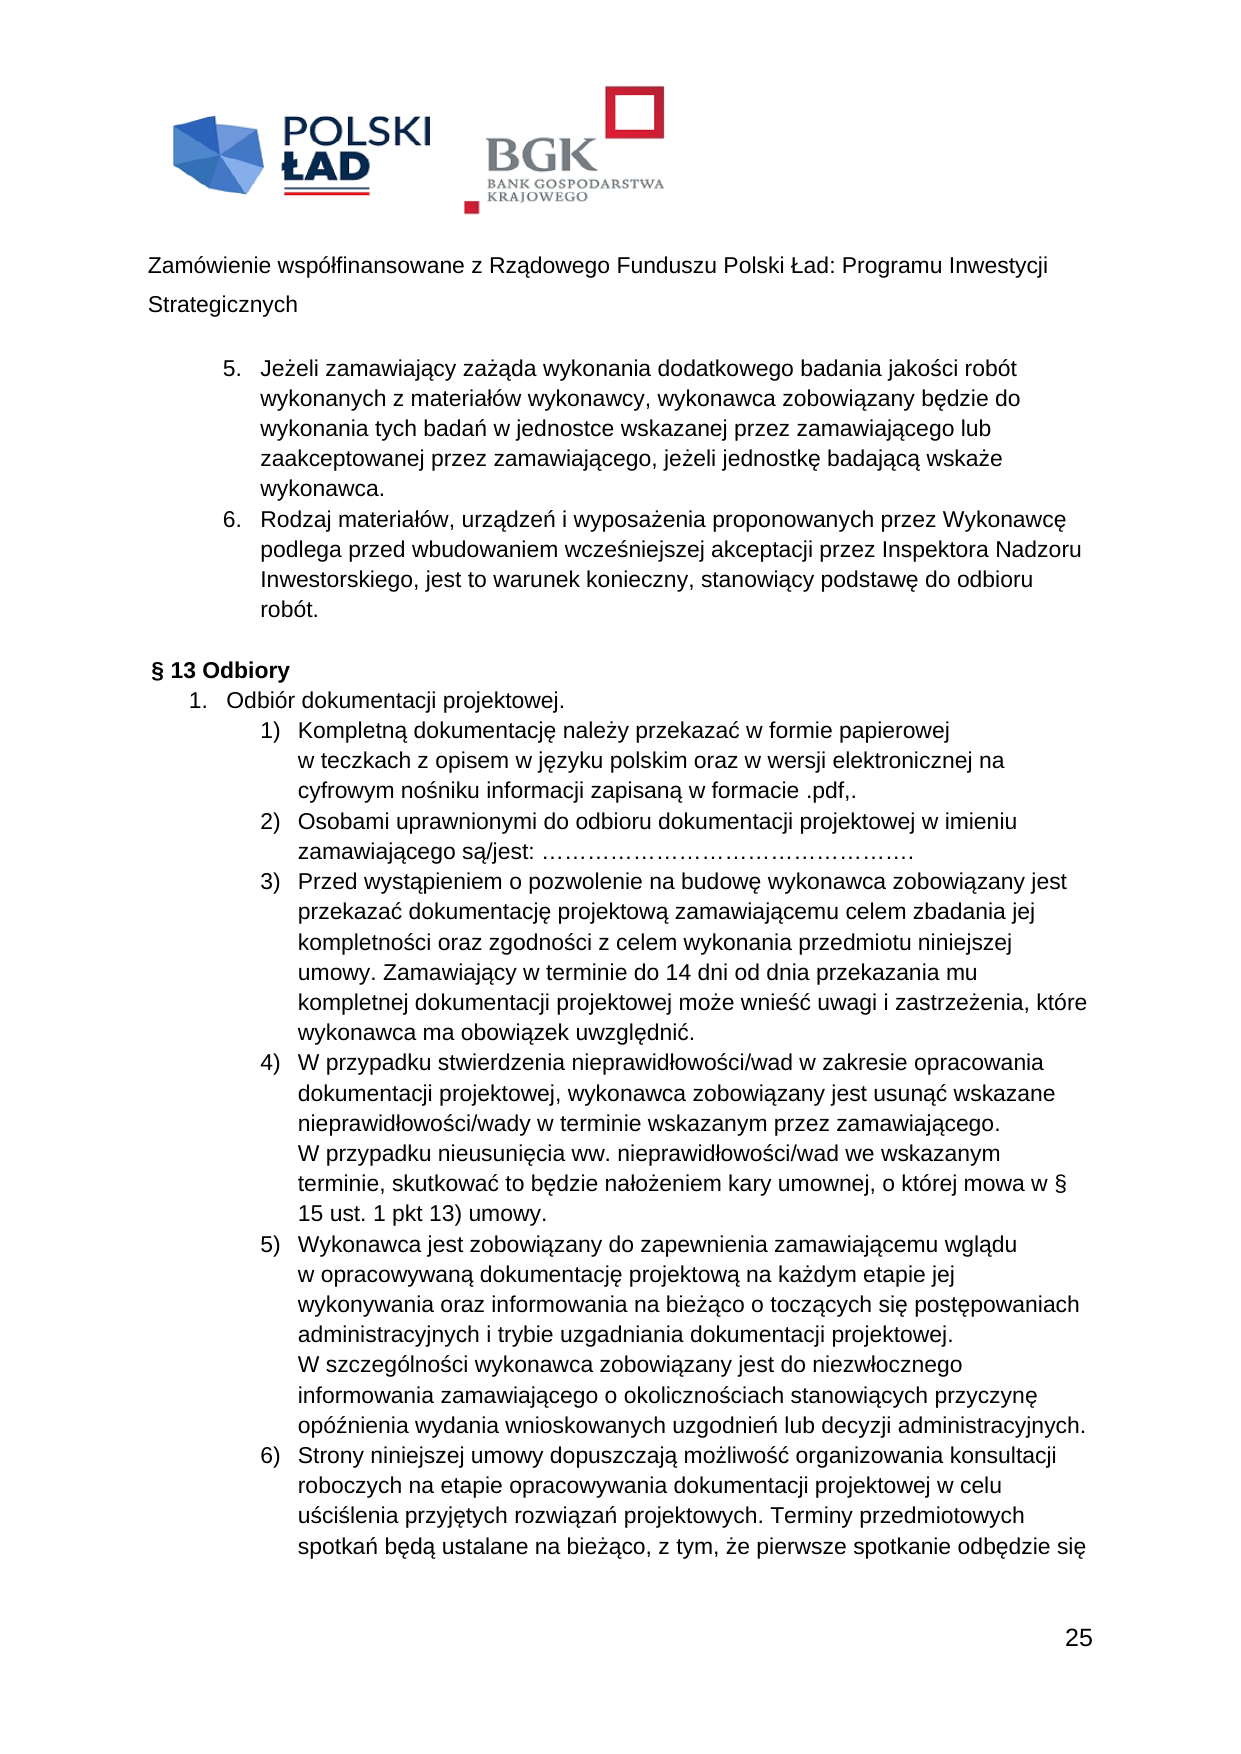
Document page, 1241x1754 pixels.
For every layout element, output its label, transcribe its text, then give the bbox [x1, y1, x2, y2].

text § 13 Odbiory [151, 657, 1093, 683]
list Przed wystąpieniem o pozwolenie na budowę wykonawca zobowiązany jest przekazać dokumentację projektową zamawiającemu celem zbadania jej kompletności oraz zgodności z celem wykonania przedmiotu niniejszej umowy. Zamawiający w terminie do 14 dni od dnia przekazania mu kompletnej dokumentacji projektowej może wnieść uwagi i zastrzeżenia, które wykonawca ma obowiązek uwzględnić. [260, 868, 1093, 1046]
list Odbiór dokumentacji projektowej. [189, 687, 1093, 713]
list W przypadku stwierdzenia nieprawidłowości/wad w zakresie opracowania dokumentacji projektowej, wykonawca zobowiązany jest usunąć wskazane nieprawidłowości/wady w terminie wskazanym przez zamawiającego. W przypadku nieusunięcia ww. nieprawidłowości/wad we wskazanym terminie, skutkować to będzie nałożeniem kary umownej, o której mowa w § 15 ust. 1 pkt 13) umowy. [260, 1049, 1093, 1227]
list Jeżeli zamawiający zażąda wykonania dodatkowego badania jakości robót wykonanych z materiałów wykonawcy, wykonawca zobowiązany będzie do wykonania tych badań w jednostce wskazanej przez zamawiającego lub zaakceptowanej przez zamawiającego, jeżeli jednostkę badającą wskaże wykonawca. [223, 354, 1093, 502]
list Rodzaj materiałów, urządzeń i wyposażenia proponowanych przez Wykonawcę podlega przed wbudowaniem wcześniejszej akceptacji przez Inspektora Nadzoru Inwestorskiego, jest to warunek konieczny, stanowiący podstawę do odbioru robót. [223, 506, 1093, 623]
list Osobami uprawnionymi do odbioru dokumentacji projektowej w imieniu zamawiającego są/jest: …………………………………………. [260, 808, 1093, 864]
list Wykonawca jest zobowiązany do zapewnienia zamawiającemu wglądu w opracowywaną dokumentację projektową na każdym etapie jej wykonywania oraz informowania na bieżąco o toczących się postępowaniach administracyjnych i trybie uzgadniania dokumentacji projektowej. W szczególności wykonawca zobowiązany jest do niezwłocznego informowania zamawiającego o okolicznościach stanowiących przyczynę opóźnienia wydania wnioskowanych uzgodnień lub decyzji administracyjnych. [260, 1231, 1093, 1438]
list Kompletną dokumentację należy przekazać w formie papierowej w teczkach z opisem w języku polskim oraz w wersji elektronicznej na cyfrowym nośniku informacji zapisaną w formacie .pdf,. [260, 717, 1093, 804]
picture [148, 74, 688, 227]
